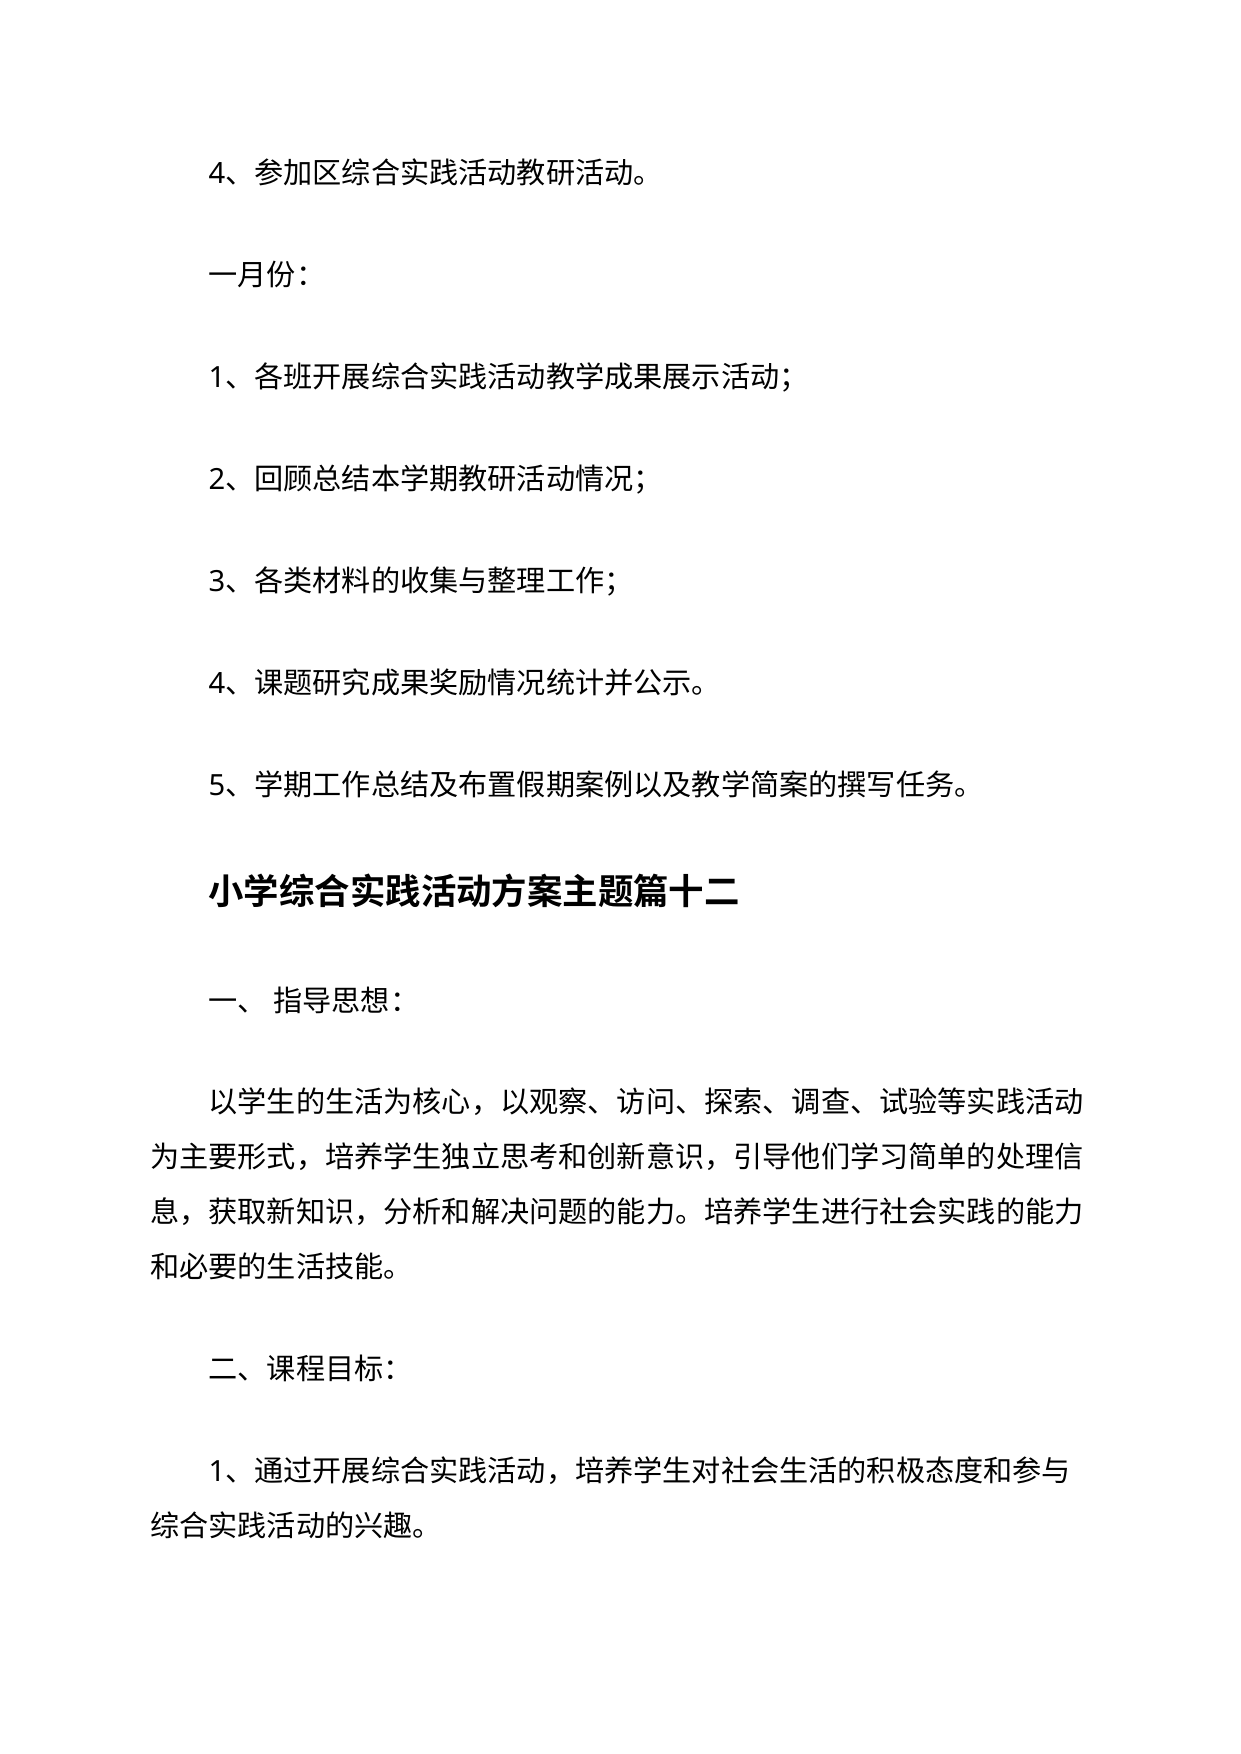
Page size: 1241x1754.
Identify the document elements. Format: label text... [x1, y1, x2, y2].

text 二、课程目标： [150, 1345, 1090, 1388]
text 1、通过开展综合实践活动，培养学生对社会生活的积极态度和参与综合实践活动的兴趣。 [150, 1447, 1090, 1544]
text 4、课题研究成果奖励情况统计并公示。 [150, 660, 1090, 702]
text 小学综合实践活动方案主题篇十二 [150, 864, 1090, 915]
text 2、回顾总结本学期教研活动情况； [150, 456, 1090, 498]
text 一、 指导思想： [150, 977, 1090, 1019]
text 以学生的生活为核心，以观察、访问、探索、调查、试验等实践活动为主要形式，培养学生独立思考和创新意识，引导他们学习简单的处理信息，获取新知识，分析和解决问题的能力。培养学生进行社会实践的能力和必要的生活技能。 [150, 1079, 1090, 1286]
text 5、学期工作总结及布置假期案例以及教学简案的撰写任务。 [150, 762, 1090, 804]
text 3、各类材料的收集与整理工作； [150, 558, 1090, 600]
text 一月份： [150, 252, 1090, 294]
text 4、参加区综合实践活动教研活动。 [150, 150, 1090, 192]
text 1、各班开展综合实践活动教学成果展示活动； [150, 354, 1090, 396]
